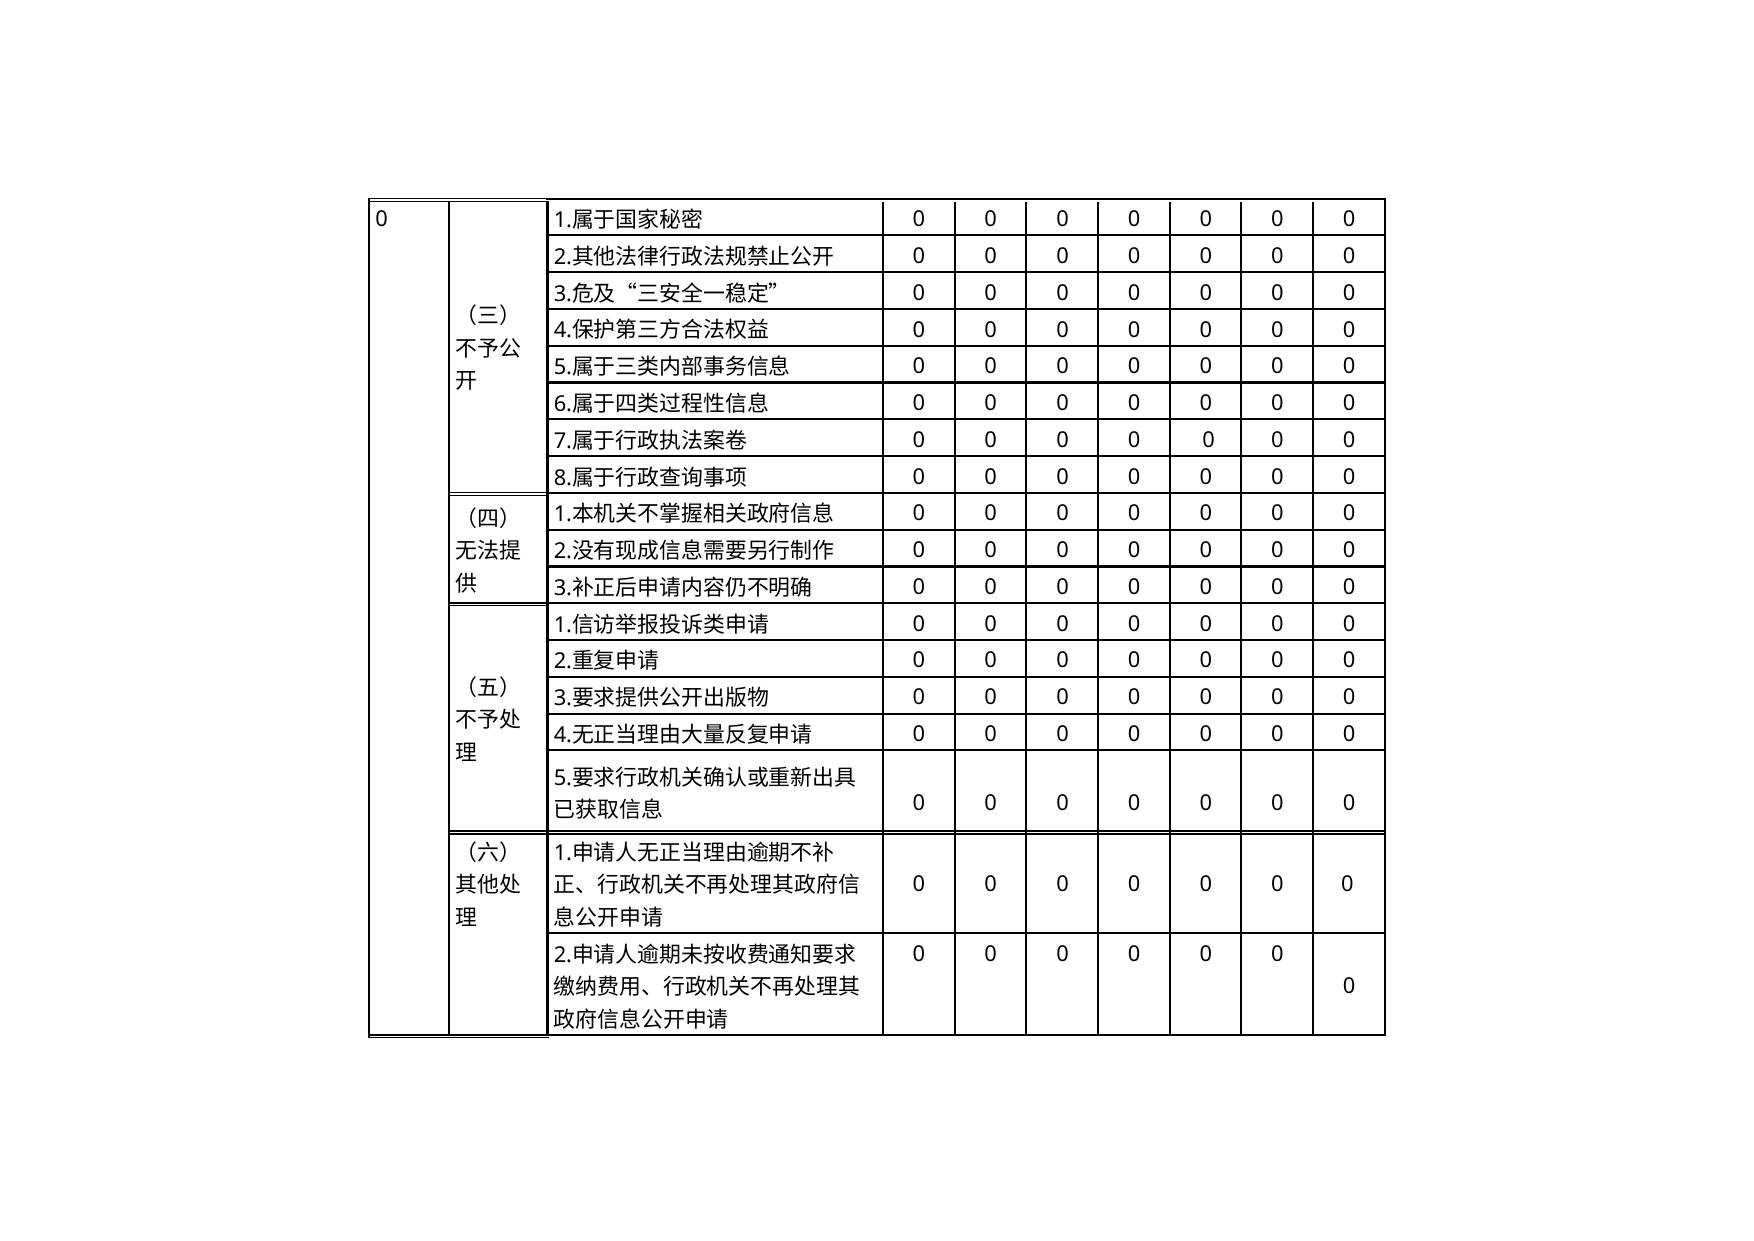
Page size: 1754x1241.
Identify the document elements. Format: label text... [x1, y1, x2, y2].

table_cell 0 [1027, 384, 1097, 418]
table_cell 0 [956, 835, 1025, 932]
table_cell 2.重复申请 [549, 641, 882, 676]
table_cell 6.属于四类过程性信息 [549, 384, 882, 418]
table_cell 0 [1027, 641, 1097, 676]
table_cell 0 [1099, 273, 1169, 308]
table_cell 0 [1027, 310, 1097, 345]
table_cell 2.没有现成信息需要另行制作 [549, 531, 882, 565]
table_cell （三）不予公开 [450, 202, 546, 492]
table_cell 0 [884, 384, 954, 418]
table_cell 0 [1026, 200, 1098, 234]
table_cell 0 [884, 604, 954, 639]
table_cell 0 [1027, 236, 1097, 271]
table_cell 0 [884, 531, 954, 565]
table_cell 0 [1242, 494, 1312, 528]
table_cell 0 [1242, 751, 1312, 830]
table_cell 0 [1027, 273, 1097, 308]
table_cell 5.要求行政机关确认或重新出具已获取信息 [549, 751, 882, 830]
table_cell 0 [1099, 531, 1169, 565]
table_cell 0 [956, 236, 1025, 271]
table_cell 0 [1314, 934, 1384, 1034]
table_cell 0 [1027, 751, 1097, 830]
table_cell 0 [1314, 678, 1384, 712]
table_cell 2.其他法律行政法规禁止公开 [549, 236, 882, 271]
table_cell 1.申请人无正当理由逾期不补正、行政机关不再处理其政府信息公开申请 [549, 835, 882, 932]
table_cell 0 [1242, 715, 1312, 749]
table_cell 0 [1171, 347, 1240, 381]
table_cell （五）不予处理 [450, 606, 546, 830]
table_cell 1.信访举报投诉类申请 [549, 604, 882, 639]
table_cell 0 [1171, 934, 1240, 1034]
table_cell 0 [1098, 200, 1170, 234]
table_cell 0 [1171, 715, 1240, 749]
table_cell 0 [1027, 678, 1097, 712]
table_cell 0 [1242, 457, 1312, 492]
table_cell 0 [1314, 420, 1384, 455]
table_cell 0 [1242, 310, 1312, 345]
table_cell 0 [1242, 604, 1312, 639]
table_cell 0 [1242, 835, 1312, 932]
table_cell 0 [956, 273, 1025, 308]
table_cell （六）其他处理 [450, 835, 546, 1034]
table_cell 0 [956, 347, 1025, 381]
table_cell 0 [1242, 384, 1312, 418]
table_cell 0 [1099, 751, 1169, 830]
table_cell 0 [1242, 347, 1312, 381]
table_cell 0 [1171, 273, 1240, 308]
table_cell 0 [1171, 678, 1240, 712]
table_cell 0 [1027, 457, 1097, 492]
table_cell 0 [884, 457, 954, 492]
table_cell 0 [956, 641, 1025, 676]
table_cell 3.补正后申请内容仍不明确 [549, 568, 882, 602]
table_cell 0 [1099, 347, 1169, 381]
table_cell 0 [1314, 494, 1384, 528]
table_cell 0 [1314, 457, 1384, 492]
table_cell 2.申请人逾期未按收费通知要求缴纳费用、行政机关不再处理其政府信息公开申请 [549, 934, 882, 1034]
table_cell 0 [1171, 494, 1240, 528]
table_cell 0 [1171, 310, 1240, 345]
table_cell 0 [956, 678, 1025, 712]
table_cell 0 [1170, 200, 1241, 234]
table_cell （四）无法提供 [450, 496, 546, 602]
table_cell 0 [1099, 934, 1169, 1034]
table_cell 4.保护第三方合法权益 [549, 310, 882, 345]
table_cell 0 [883, 200, 954, 234]
table_cell 0 [1314, 384, 1384, 418]
table_cell 0 [1171, 236, 1240, 271]
table_cell 0 [955, 200, 1026, 234]
table_cell 0 [884, 751, 954, 830]
table_cell 0 [1242, 531, 1312, 565]
table_cell 0 [1099, 494, 1169, 528]
table_cell 1.本机关不掌握相关政府信息 [549, 494, 882, 528]
table_cell 0 [1099, 568, 1169, 602]
table_cell 8.属于行政查询事项 [549, 457, 882, 492]
table_cell 0 [1242, 568, 1312, 602]
table_cell 0 [1099, 715, 1169, 749]
table_cell 0 [884, 641, 954, 676]
table_cell 0 [1171, 751, 1240, 830]
table_cell 3.危及“三安全一稳定” [549, 273, 882, 308]
table_cell 0 [884, 310, 954, 345]
table_cell 0 [1099, 420, 1169, 455]
table_cell 0 [1099, 310, 1169, 345]
table_cell 0 [956, 420, 1025, 455]
table_cell 0 [1242, 273, 1312, 308]
table_cell 0 [884, 678, 954, 712]
table_cell 0 [1099, 457, 1169, 492]
table_cell 0 [956, 934, 1025, 1034]
table_cell 0 [956, 457, 1025, 492]
table_cell 0 [1171, 384, 1240, 418]
table_cell 0 [884, 236, 954, 271]
table_cell 0 [956, 310, 1025, 345]
table_cell 0 [1242, 420, 1312, 455]
table_cell 0 [1314, 641, 1384, 676]
table_cell 0 [1099, 604, 1169, 639]
table_cell 0 [1099, 384, 1169, 418]
table_cell 0 [956, 531, 1025, 565]
table_cell 0 [1314, 347, 1384, 381]
table_cell 0 [884, 568, 954, 602]
table_cell 0 [884, 835, 954, 932]
table_cell 0 [1242, 934, 1312, 1034]
table_cell 0 [956, 568, 1025, 602]
table_cell 0 [1171, 568, 1240, 602]
table_cell 0 [1171, 604, 1240, 639]
table_cell 0 [884, 420, 954, 455]
table_cell 5.属于三类内部事务信息 [549, 347, 882, 381]
table_cell 0 [884, 347, 954, 381]
table_cell 0 [1314, 604, 1384, 639]
table_cell 0 [956, 604, 1025, 639]
table_cell 0 [884, 494, 954, 528]
table_cell 0 [1314, 751, 1384, 830]
table_cell 0 [1027, 531, 1097, 565]
table_cell 0 [1314, 310, 1384, 345]
table_cell 0 [1314, 715, 1384, 749]
table_cell 0 [1027, 568, 1097, 602]
table_cell 0 [1314, 236, 1384, 271]
table_cell 0 [1314, 273, 1384, 308]
table_cell 3.要求提供公开出版物 [549, 678, 882, 712]
table_cell 0 [1027, 420, 1097, 455]
table_cell 0 [1171, 531, 1240, 565]
table_cell 0 [1313, 200, 1384, 234]
table_cell 0 [1314, 568, 1384, 602]
table_cell 0 [1171, 835, 1240, 932]
table_cell 0 [884, 715, 954, 749]
table_cell 0 [1027, 347, 1097, 381]
table_cell 0 [1314, 835, 1384, 932]
table_cell 0 [956, 384, 1025, 418]
table_cell 0 [1242, 236, 1312, 271]
table_cell 0 [1171, 420, 1240, 455]
table_cell 7.属于行政执法案卷 [549, 420, 882, 455]
table_cell 0 [1099, 835, 1169, 932]
table_cell 0 [1099, 236, 1169, 271]
table_cell 4.无正当理由大量反复申请 [549, 715, 882, 749]
table_cell 0 [1241, 200, 1313, 234]
table_cell 0 [1171, 641, 1240, 676]
table_cell 0 [1099, 678, 1169, 712]
table_cell 0 [1027, 494, 1097, 528]
table_cell 0 [884, 934, 954, 1034]
table_cell 0 [1242, 641, 1312, 676]
table_cell 0 [956, 494, 1025, 528]
table_cell 0 [956, 751, 1025, 830]
table_cell 1.属于国家秘密 [548, 200, 883, 234]
table_cell 0 [1027, 835, 1097, 932]
table_cell 0 [1027, 934, 1097, 1034]
table_cell 0 [1171, 457, 1240, 492]
table_cell 0 [1242, 678, 1312, 712]
table_cell 0 [956, 715, 1025, 749]
table_cell 0 [1027, 715, 1097, 749]
table_cell 0 [1314, 531, 1384, 565]
table_cell 0 [1099, 641, 1169, 676]
table_cell 0 [1027, 604, 1097, 639]
table_cell 0 [884, 273, 954, 308]
